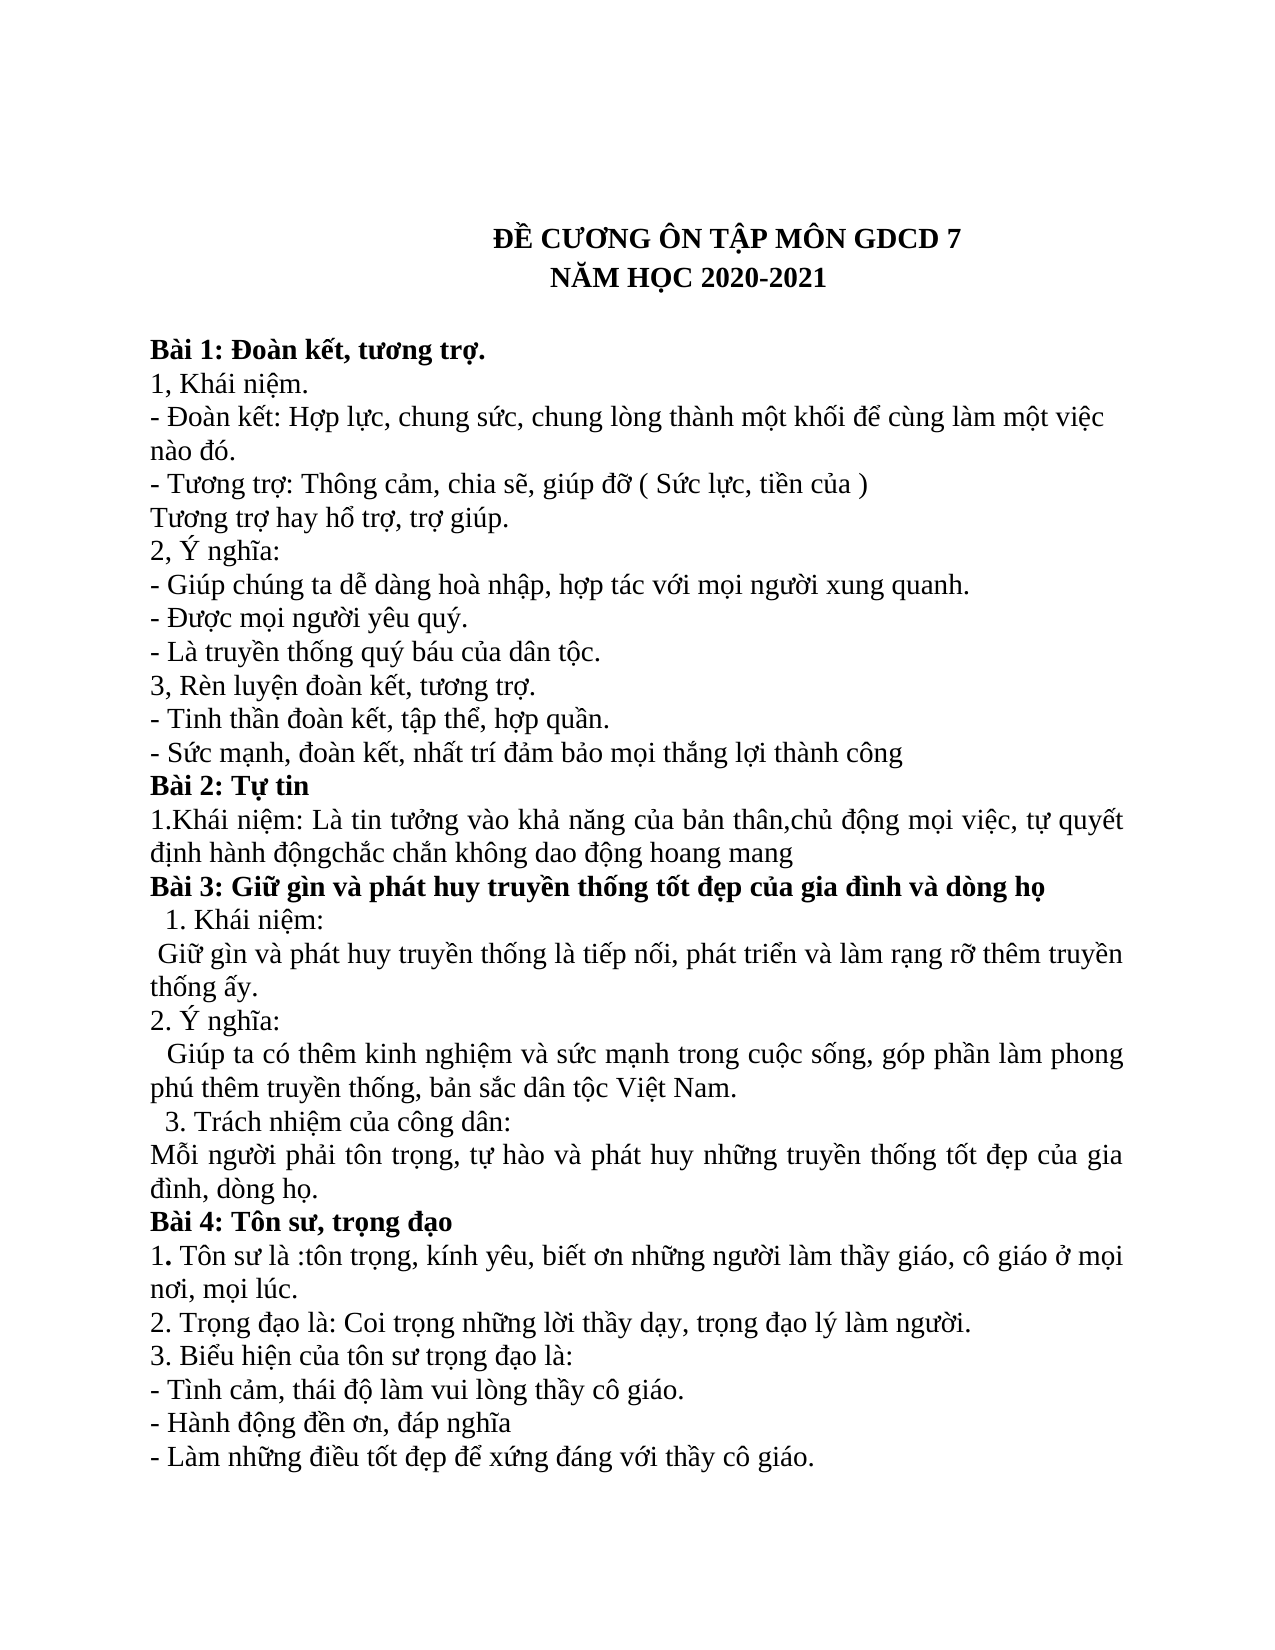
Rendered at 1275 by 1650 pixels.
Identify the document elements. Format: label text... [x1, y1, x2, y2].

text - Tình cảm, thái độ làm vui lòng thầy cô giáo. [150, 1372, 1125, 1406]
text Bài 1: Đoàn kết, tương trợ. [150, 332, 1125, 366]
text Bài 2: Tự tin [150, 768, 1125, 802]
text - Là truyền thống quý báu của dân tộc. [150, 634, 1125, 668]
text ĐỀ CƯƠNG ÔN TẬP MÔN GDCD 7 [150, 222, 1125, 255]
text Mỗi người phải tôn trọng, tự hào và phát huy những truyền thống tốt đẹp của gia đình, dòng họ. [150, 1137, 1125, 1204]
text - Đoàn kết: Hợp lực, chung sức, chung lòng thành một khối để cùng làm một việc nào đó. [150, 399, 1125, 466]
text 3, Rèn luyện đoàn kết, tương trợ. [150, 668, 1125, 701]
text - Tinh thần đoàn kết, tập thể, hợp quần. [150, 701, 1125, 735]
text Bài 3: Giữ gìn và phát huy truyền thống tốt đẹp của gia đình và dòng họ [150, 869, 1125, 902]
text Giữ gìn và phát huy truyền thống là tiếp nối, phát triển và làm rạng rỡ thêm truyền thống ấy. [150, 936, 1125, 1003]
text Bài 4: Tôn sư, trọng đạo [150, 1204, 1125, 1238]
text 1. Khái niệm: [150, 902, 1125, 936]
text - Được mọi người yêu quý. [150, 601, 1125, 634]
text - Làm những điều tốt đẹp để xứng đáng với thầy cô giáo. [150, 1439, 1125, 1473]
text 1, Khái niệm. [150, 366, 1125, 399]
text - Sức mạnh, đoàn kết, nhất trí đảm bảo mọi thắng lợi thành công [150, 735, 1125, 768]
text NĂM HỌC 2020-2021 [150, 260, 1125, 294]
text - Hành động đền ơn, đáp nghĩa [150, 1406, 1125, 1439]
text 1.Khái niệm: Là tin tưởng vào khả năng của bản thân,chủ động mọi việc, tự quyết định hành độngchắc chắn không dao động hoang mang [150, 802, 1125, 869]
text 2, Ý nghĩa: [150, 533, 1125, 567]
text 1. Tôn sư là :tôn trọng, kính yêu, biết ơn những người làm thầy giáo, cô giáo ở mọi nơi, mọi lúc. [150, 1238, 1125, 1305]
text Tương trợ hay hổ trợ, trợ giúp. [150, 500, 1125, 533]
text - Giúp chúng ta dễ dàng hoà nhập, hợp tác với mọi người xung quanh. [150, 567, 1125, 601]
text 3. Trách nhiệm của công dân: [150, 1104, 1125, 1137]
text - Tương trợ: Thông cảm, chia sẽ, giúp đỡ ( Sức lực, tiền của ) [150, 466, 1125, 500]
text Giúp ta có thêm kinh nghiệm và sức mạnh trong cuộc sống, góp phần làm phong phú thêm truyền thống, bản sắc dân tộc Việt Nam. [150, 1037, 1125, 1104]
text 2. Ý nghĩa: [150, 1003, 1125, 1037]
text 3. Biểu hiện của tôn sư trọng đạo là: [150, 1338, 1125, 1372]
text 2. Trọng đạo là: Coi trọng những lời thầy dạy, trọng đạo lý làm người. [150, 1305, 1125, 1338]
